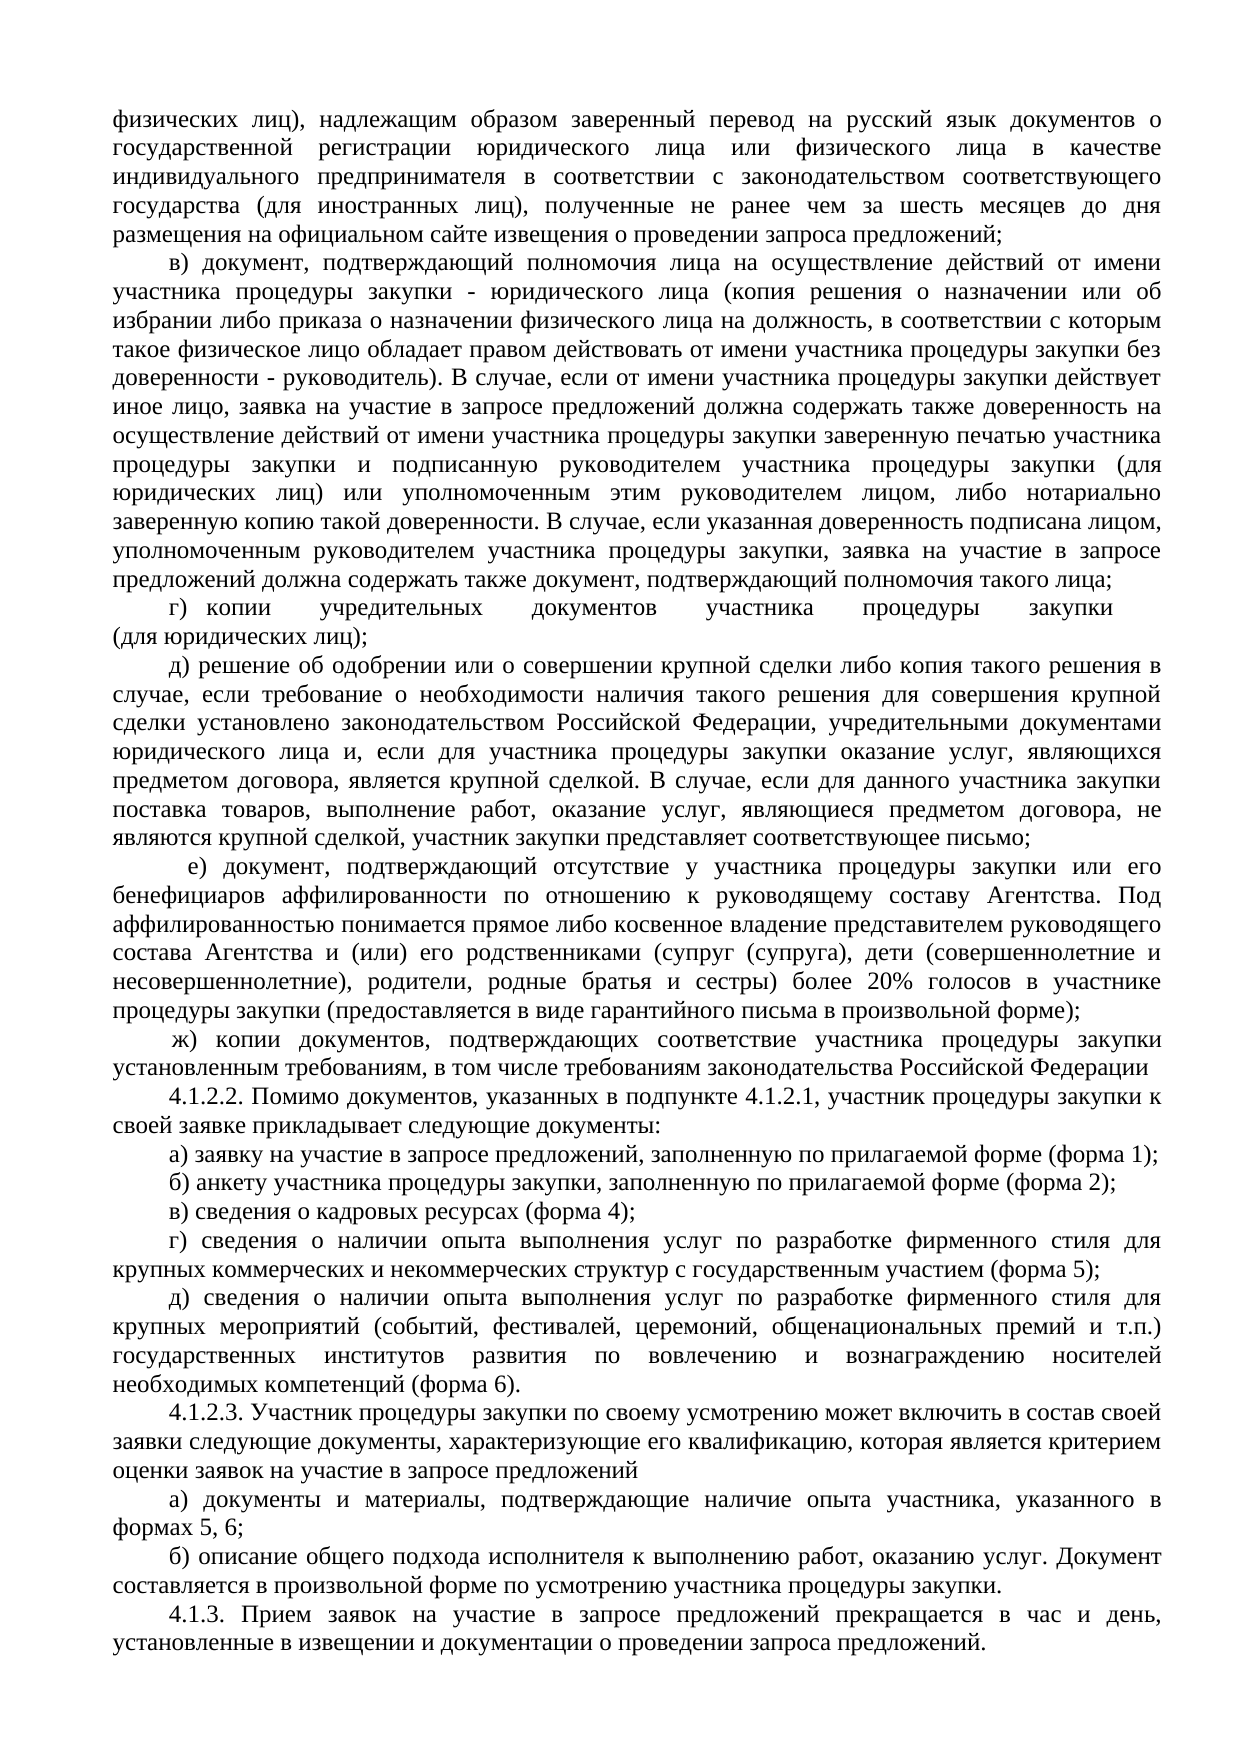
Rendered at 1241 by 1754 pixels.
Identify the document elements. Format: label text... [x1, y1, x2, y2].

text г) копии учредительных документов участника процедуры закупки (для юридических лиц); [112, 592, 1162, 650]
text 4.1.2.3. Участник процедуры закупки по своему усмотрению может включить в состав своей заявки следующие документы, характеризующие его квалификацию, которая является критерием оценки заявок на участие в запросе предложений [112, 1397, 1162, 1484]
text б) описание общего подхода исполнителя к выполнению работ, оказанию услуг. Документ составляется в произвольной форме по усмотрению участника процедуры закупки. [112, 1541, 1162, 1599]
text е) документ, подтверждающий отсутствие у участника процедуры закупки или его бенефициаров аффилированности по отношению к руководящему составу Агентства. Под аффилированностью понимается прямое либо косвенное владение представителем руководящего состава Агентства и (или) его родственниками (супруг (супруга), дети (совершеннолетние и несовершеннолетние), родители, родные братья и сестры) более 20% голосов в участнике процедуры закупки (предоставляется в виде гарантийного письма в произвольной форме); [112, 851, 1162, 1024]
text в) сведения о кадровых ресурсах (форма 4); [112, 1196, 1162, 1225]
text 4.1.2.2. Помимо документов, указанных в подпункте 4.1.2.1, участник процедуры закупки к своей заявке прикладывает следующие документы: [112, 1081, 1162, 1139]
text 4.1.3. Прием заявок на участие в запросе предложений прекращается в час и день, установленные в извещении и документации о проведении запроса предложений. [112, 1599, 1162, 1656]
text г) сведения о наличии опыта выполнения услуг по разработке фирменного стиля для крупных коммерческих и некоммерческих структур с государственным участием (форма 5); [112, 1225, 1162, 1282]
text а) заявку на участие в запросе предложений, заполненную по прилагаемой форме (форма 1); [112, 1139, 1162, 1167]
text а) документы и материалы, подтверждающие наличие опыта участника, указанного в формах 5, 6; [112, 1484, 1162, 1541]
text д) сведения о наличии опыта выполнения услуг по разработке фирменного стиля для крупных мероприятий (событий, фестивалей, церемоний, общенациональных премий и т.п.) государственных институтов развития по вовлечению и вознаграждению носителей необходимых компетенций (форма 6). [112, 1282, 1162, 1397]
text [112, 104, 1162, 247]
text б) анкету участника процедуры закупки, заполненную по прилагаемой форме (форма 2); [112, 1167, 1162, 1196]
text д) решение об одобрении или о совершении крупной сделки либо копия такого решения в случае, если требование о необходимости наличия такого решения для совершения крупной сделки установлено законодательством Российской Федерации, учредительными документами юридического лица и, если для участника процедуры закупки оказание услуг, являющихся предметом договора, является крупной сделкой. В случае, если для данного участника закупки поставка товаров, выполнение работ, оказание услуг, являющиеся предметом договора, не являются крупной сделкой, участник закупки представляет соответствующее письмо; [112, 650, 1162, 851]
text ж) копии документов, подтверждающих соответствие участника процедуры закупки установленным требованиям, в том числе требованиям законодательства Российской Федерации [112, 1024, 1162, 1081]
text в) документ, подтверждающий полномочия лица на осуществление действий от имени участника процедуры закупки - юридического лица (копия решения о назначении или об избрании либо приказа о назначении физического лица на должность, в соответствии с которым такое физическое лицо обладает правом действовать от имени участника процедуры закупки без доверенности - руководитель). В случае, если от имени участника процедуры закупки действует иное лицо, заявка на участие в запросе предложений должна содержать также доверенность на осуществление действий от имени участника процедуры закупки заверенную печатью участника процедуры закупки и подписанную руководителем участника процедуры закупки (для юридических лиц) или уполномоченным этим руководителем лицом, либо нотариально заверенную копию такой доверенности. В случае, если указанная доверенность подписана лицом, уполномоченным руководителем участника процедуры закупки, заявка на участие в запросе предложений должна содержать также документ, подтверждающий полномочия такого лица; [112, 247, 1162, 592]
